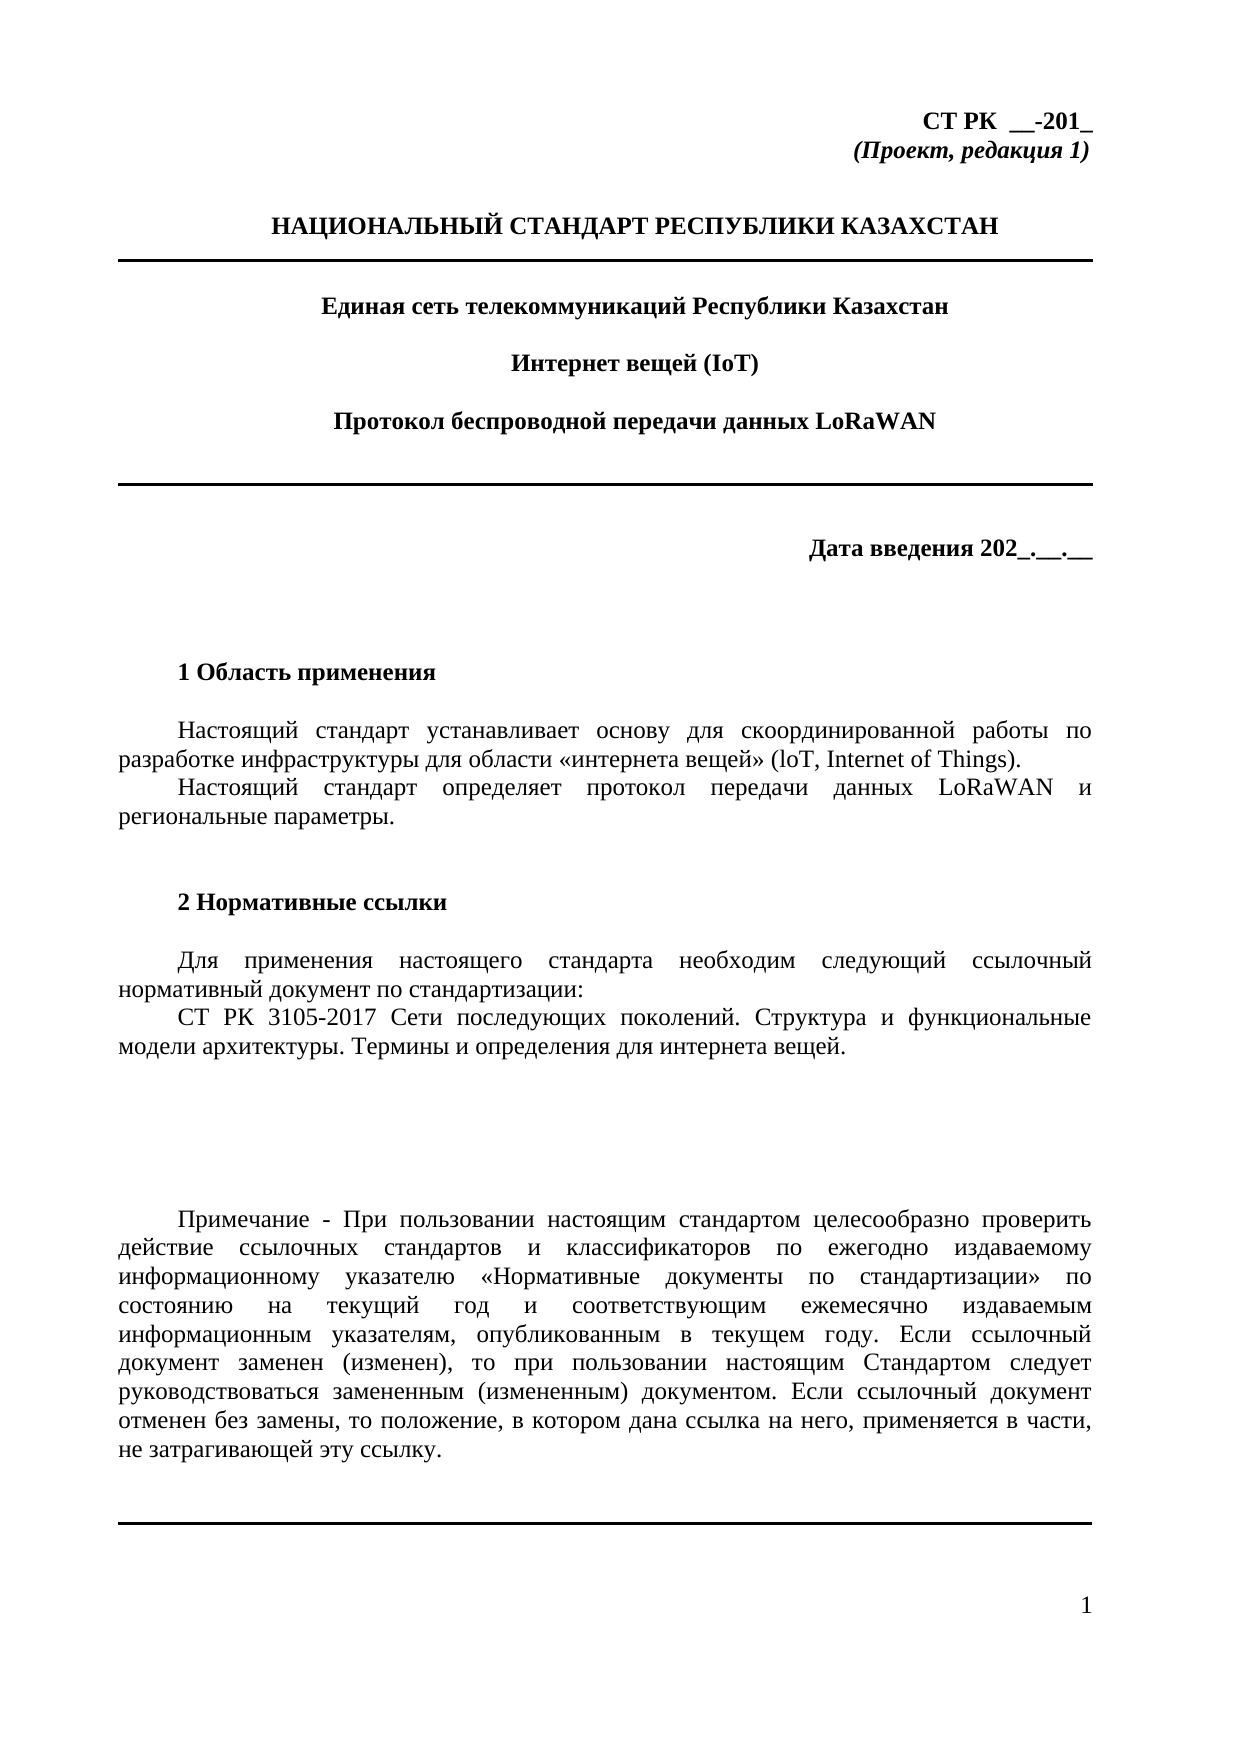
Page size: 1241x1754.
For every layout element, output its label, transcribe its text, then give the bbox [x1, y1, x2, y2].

text НАЦИОНАЛЬНЫЙ СТАНДАРТ РЕСПУБЛИКИ КАЗАХСТАН [118, 211, 1092, 240]
table_header Единая сеть телекоммуникаций Республики Казахстан Интернет вещей (IоТ) Протокол беспроводной передачи данных LoRaWAN [118, 262, 1092, 482]
text 2 Нормативные ссылки [118, 887, 1092, 916]
text 1 Область применения [118, 657, 1092, 686]
text СТ РК 3105-2017 Сети последующих поколений. Структура и функциональные модели архитектуры. Термины и определения для интернета вещей. [118, 1002, 1092, 1060]
text Настоящий стандарт определяет протокол передачи данных LoRaWAN и региональные параметры. [118, 772, 1092, 830]
text Примечание - При пользовании настоящим стандартом целесообразно проверить действие ссылочных стандартов и классификаторов по ежегодно издаваемому информационному указателю «Нормативные документы по стандартизации» по состоянию на текущий год и соответствующим ежемесячно издаваемым информационным указателям, опубликованным в текущем году. Если ссылочный документ заменен (изменен), то при пользовании настоящим Стандартом следует руководствоваться замененным (измененным) документом. Если ссылочный документ отменен без замены, то положение, в котором дана ссылка на него, применяется в части, не затрагивающей эту ссылку. [118, 1204, 1092, 1462]
text Настоящий стандарт устанавливает основу для скоординированной работы по разработке инфраструктуры для области «интернета вещей» (loT, Internet of Things). [118, 715, 1092, 772]
text Дата введения 202_.__.__ [118, 533, 1092, 562]
text Для применения настоящего стандарта необходим следующий ссылочный нормативный документ по стандартизации: [118, 945, 1092, 1002]
